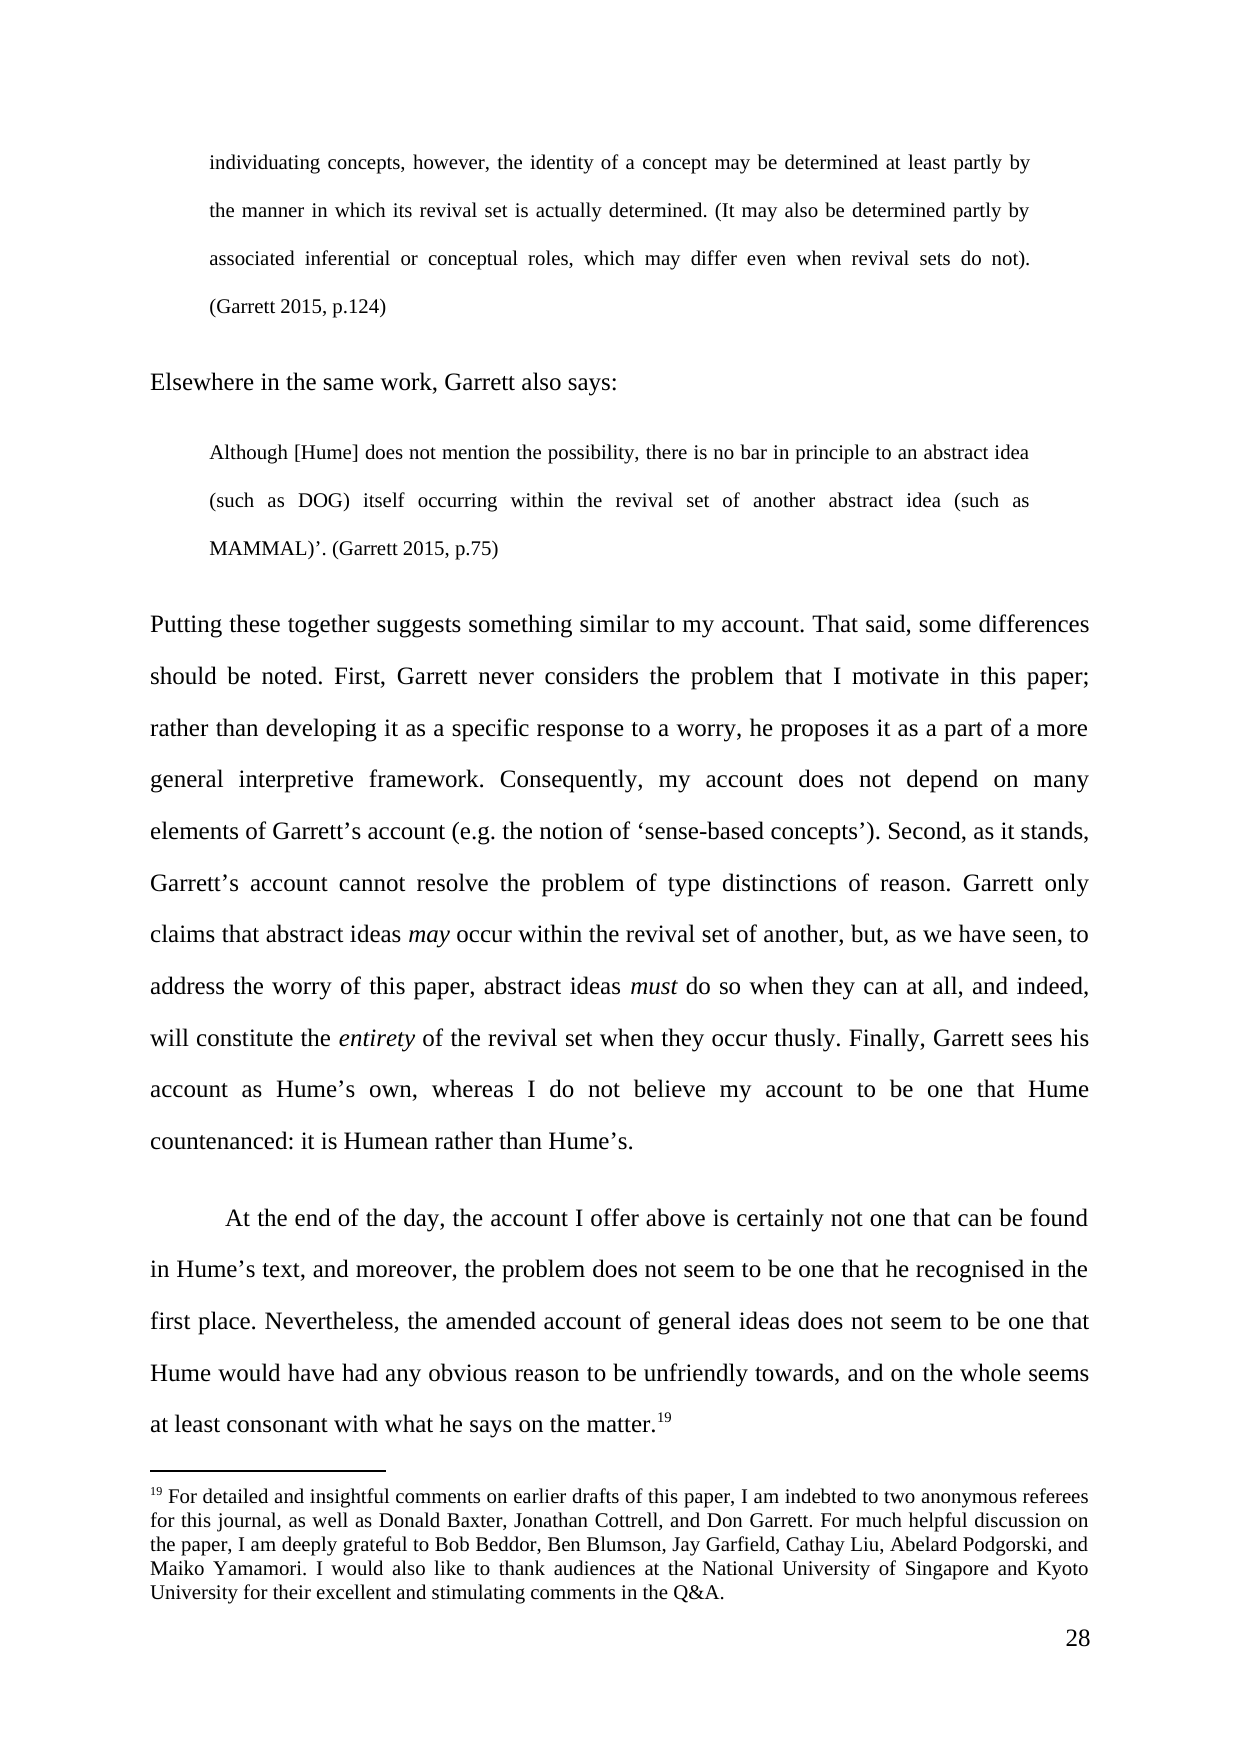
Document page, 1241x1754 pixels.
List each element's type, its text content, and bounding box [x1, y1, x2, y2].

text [209, 150, 1031, 318]
text Although [Hume] does not mention the possibility, there is no bar in principle to an abstract idea (such as DOG) itself occurring within the revival set of another abstract idea (such as MAMMAL)’. (Garrett 2015, p.75) [209, 440, 1031, 560]
text Elsewhere in the same work, Garrett also says: [150, 367, 1090, 396]
text At the end of the day, the account I offer above is certainly not one that can be found in Hume’s text, and moreover, the problem does not seem to be one that he recognised in the first place. Nevertheless, the amended account of general ideas does not seem to be one that Hume would have had any obvious reason to be unfriendly towards, and on the whole seems at least consonant with what he says on the matter. [150, 1203, 1090, 1438]
text Putting these together suggests something similar to my account. That said, some differences should be noted. First, Garrett never considers the problem that I motivate in this paper; rather than developing it as a specific response to a worry, he proposes it as a part of a more general interpretive framework. Consequently, my account does not depend on many elements of Garrett’s account (e.g. the notion of ‘sense-based concepts’). Second, as it stands, Garrett’s account cannot resolve the problem of type distinctions of reason. Garrett only claims that abstract ideas may occur within the revival set of another, but, as we have seen, to address the worry of this paper, abstract ideas must do so when they can at all, and indeed, will constitute the entirety of the revival set when they occur thusly. Finally, Garrett sees his account as Hume’s own, whereas I do not believe my account to be one that Hume countenanced: it is Humean rather than Hume’s. [150, 609, 1090, 1155]
